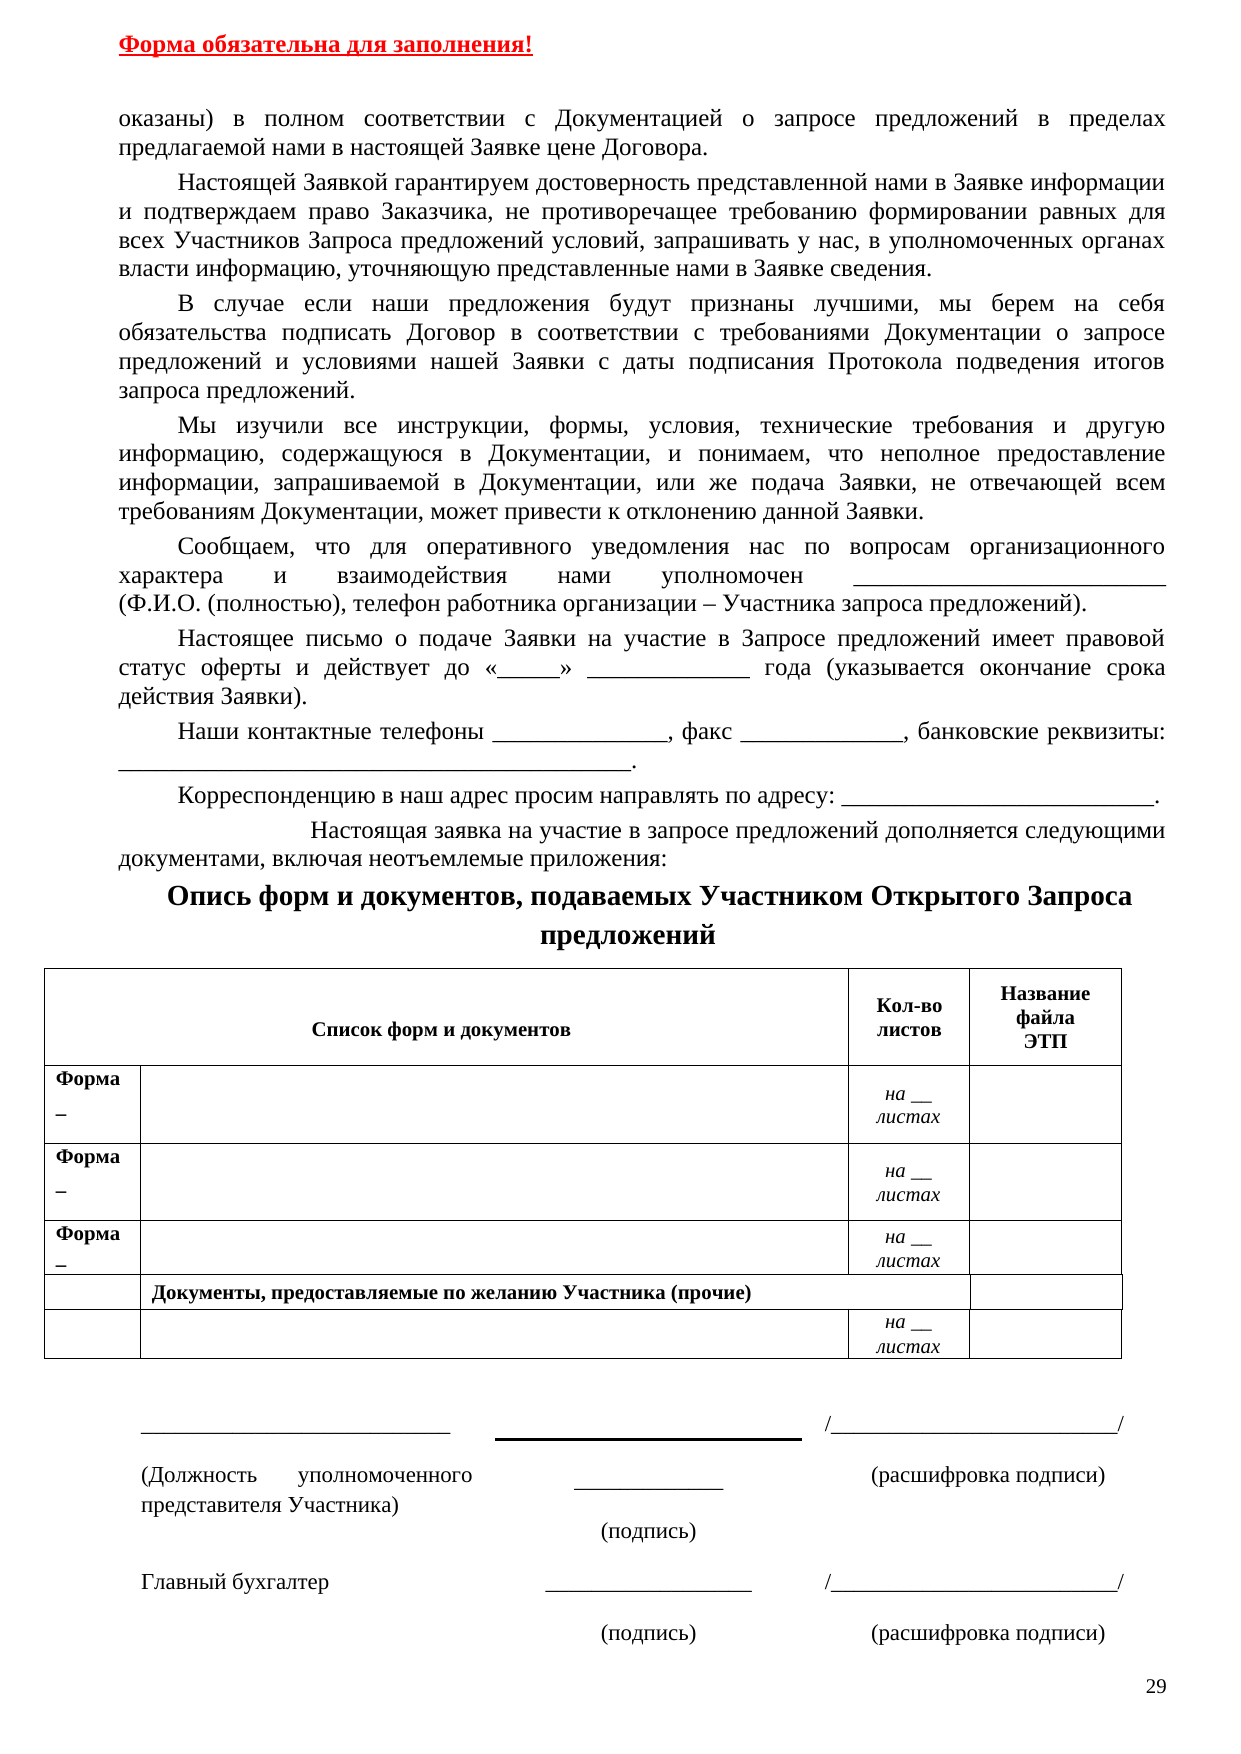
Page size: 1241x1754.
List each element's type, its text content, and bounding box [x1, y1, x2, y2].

table_header Название файла ЭТП [970, 969, 1121, 1065]
text Корреспонденцию в наш адрес просим направлять по адресу: _________________________. [118, 780, 1166, 808]
table_header Кол-во листов [849, 969, 969, 1065]
table_cell [970, 1144, 1121, 1220]
table_header _____________ (подпись) [484, 1359, 813, 1568]
text В случае если наши предложения будут признаны лучшими, мы берем на себя обязательства подписать Договор в соответствии с требованиями Документации о запросе предложений и условиями нашей Заявки с даты подписания Протокола подведения итогов запроса предложений. [118, 288, 1166, 403]
text Опись форм и документов, подаваемых Участником Открытого Запроса предложений [89, 878, 1166, 951]
table_cell [971, 1275, 1122, 1308]
table_cell на __ листах [849, 1310, 969, 1358]
table_cell Форма _ [45, 1144, 140, 1220]
table_header ___________________________ (Должность уполномоченного представителя Участника) [130, 1359, 484, 1568]
text Мы изучили все инструкции, формы, условия, технические требования и другую информацию, содержащуюся в Документации, и понимаем, что неполное предоставление информации, запрашиваемой в Документации, или же подача Заявки, не отвечающей всем требованиям Документации, может привести к отклонению данной Заявки. [118, 410, 1166, 525]
table_cell [141, 1310, 848, 1358]
table_cell на __ листах [849, 1221, 969, 1274]
text Наши контактные телефоны ______________, факс _____________, банковские реквизиты: _________________________________________. [118, 716, 1166, 773]
table_header Список форм и документов [45, 969, 848, 1065]
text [118, 103, 1166, 161]
table_cell [45, 1275, 140, 1308]
table_cell [970, 1221, 1121, 1274]
table_cell на __ листах [849, 1144, 969, 1220]
table_cell [970, 1310, 1121, 1358]
table_cell /_________________________/ (расшифровка подписи) [813, 1568, 1163, 1670]
table_cell [970, 1066, 1121, 1143]
text Настоящая заявка на участие в запросе предложений дополняется следующими документами, включая неотъемлемые приложения: [118, 815, 1166, 872]
table_cell __________________ (подпись) [484, 1568, 813, 1670]
table_cell Форма _ [45, 1221, 140, 1274]
text Сообщаем, что для оперативного уведомления нас по вопросам организационного характера и взаимодействия нами уполномочен _________________________ (Ф.И.О. (полностью), телефон работника организации – Участника запроса предложений). [118, 531, 1166, 617]
table_header /_________________________/ (расшифровка подписи) [813, 1359, 1163, 1568]
text Настоящее письмо о подаче Заявки на участие в Запросе предложений имеет правовой статус оферты и действует до «_____» _____________ года (указывается окончание срока действия Заявки). [118, 623, 1166, 710]
table_cell [141, 1066, 848, 1143]
table_cell на __ листах [849, 1066, 969, 1143]
text Настоящей Заявкой гарантируем достоверность представленной нами в Заявке информации и подтверждаем право Заказчика, не противоречащее требованию формировании равных для всех Участников Запроса предложений условий, запрашивать у нас, в уполномоченных органах власти информацию, уточняющую представленные нами в Заявке сведения. [118, 167, 1166, 282]
table_cell [141, 1144, 848, 1220]
table_cell Форма _ [45, 1066, 140, 1143]
table_cell Главный бухгалтер [130, 1568, 484, 1670]
table_cell Документы, предоставляемые по желанию Участника (прочие) [141, 1275, 970, 1308]
table_cell [45, 1310, 140, 1358]
table_cell [141, 1221, 848, 1274]
